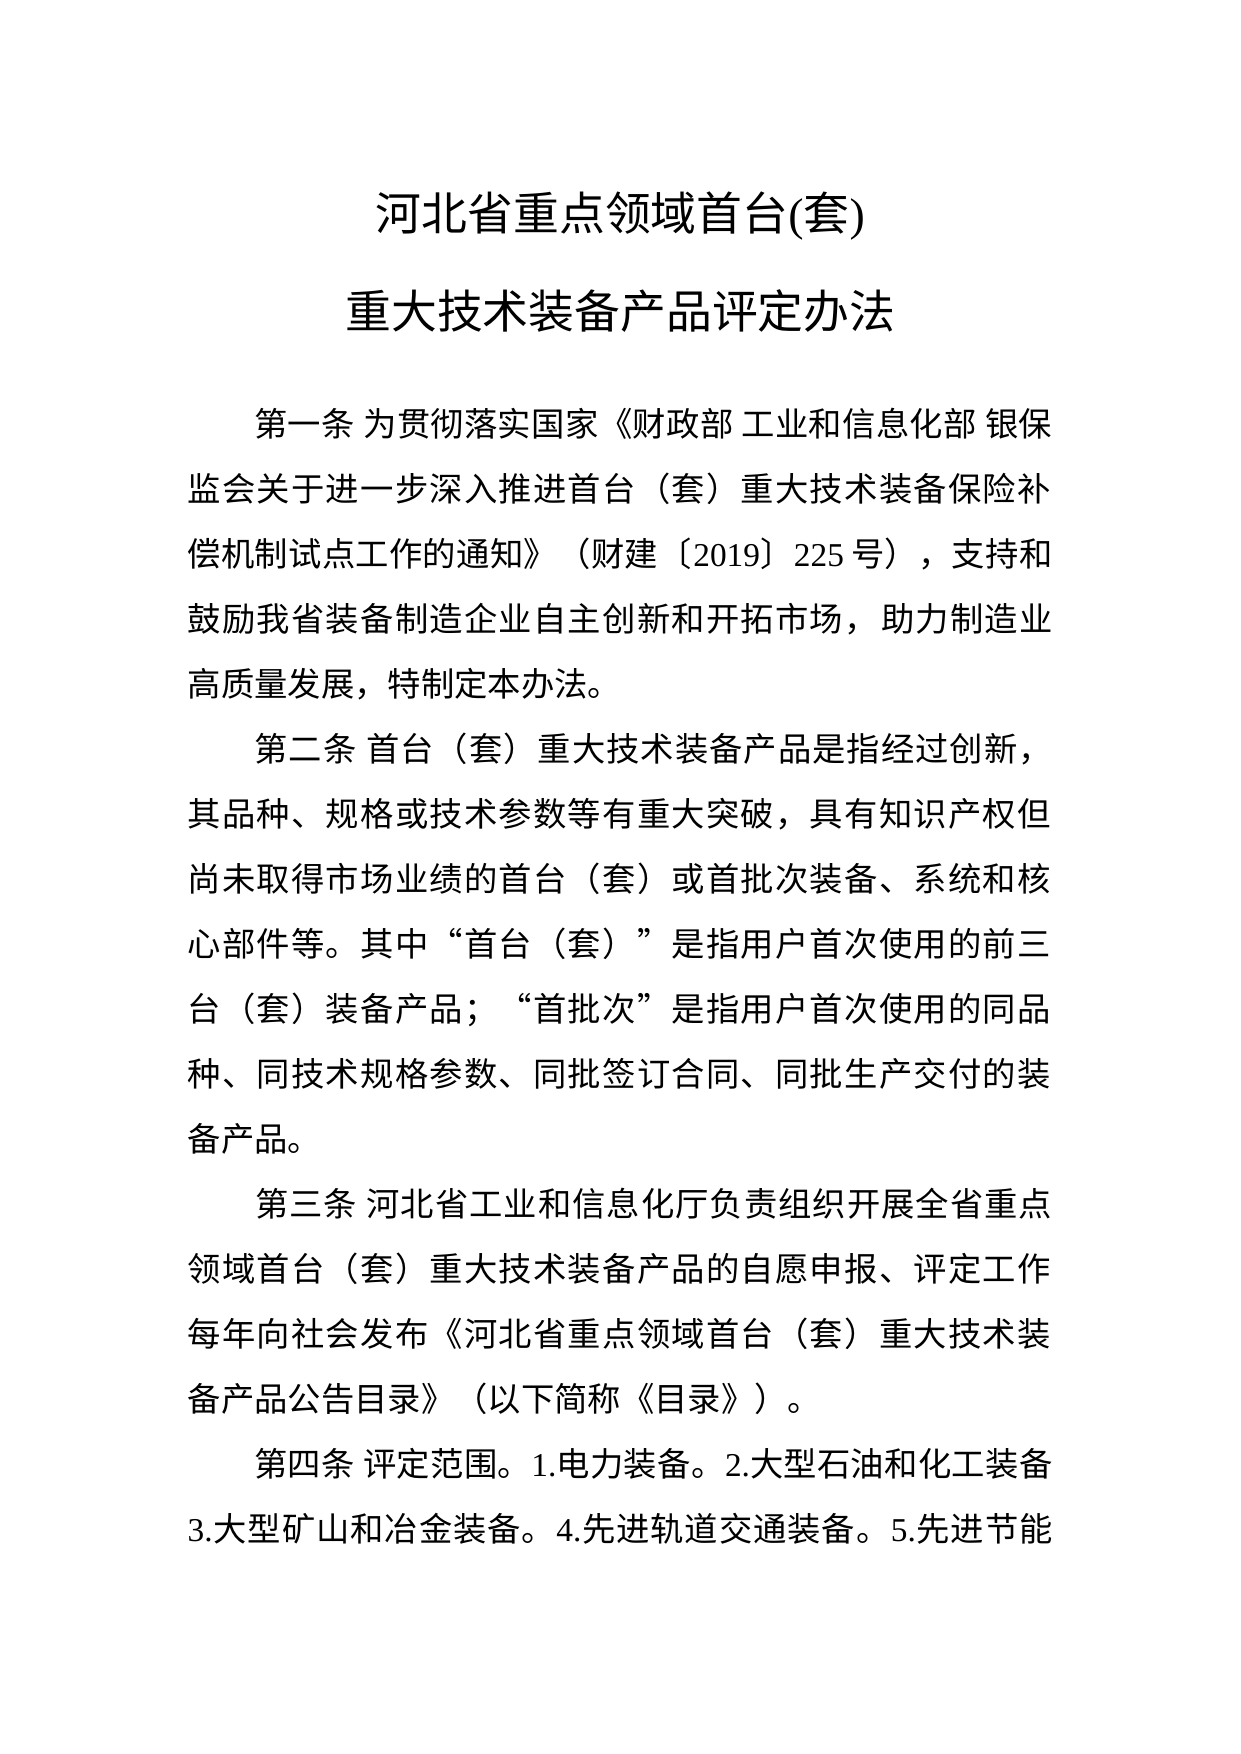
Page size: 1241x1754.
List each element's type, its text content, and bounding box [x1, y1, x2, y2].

text 第一条 为贯彻落实国家《财政部 工业和信息化部 银保监会关于进一步深入推进首台（套）重大技术装备保险补偿机制试点工作的通知》（财建〔2019〕225号），支持和鼓励我省装备制造企业自主创新和开拓市场，助力制造业高质量发展，特制定本办法。 [187, 389, 1053, 714]
text 第三条 河北省工业和信息化厅负责组织开展全省重点领域首台（套）重大技术装备产品的自愿申报、评定工作，每年向社会发布《河北省重点领域首台（套）重大技术装备产品公告目录》（以下简称《目录》）。 [187, 1169, 1053, 1429]
text 河北省重点领域首台(套) [187, 162, 1053, 259]
text 重大技术装备产品评定办法 [187, 259, 1053, 357]
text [187, 1429, 1053, 1559]
text 第二条 首台（套）重大技术装备产品是指经过创新，其品种、规格或技术参数等有重大突破，具有知识产权但尚未取得市场业绩的首台（套）或首批次装备、系统和核心部件等。其中“首台（套）”是指用户首次使用的前三台（套）装备产品；“首批次”是指用户首次使用的同品种、同技术规格参数、同批签订合同、同批生产交付的装备产品。 [187, 714, 1053, 1169]
